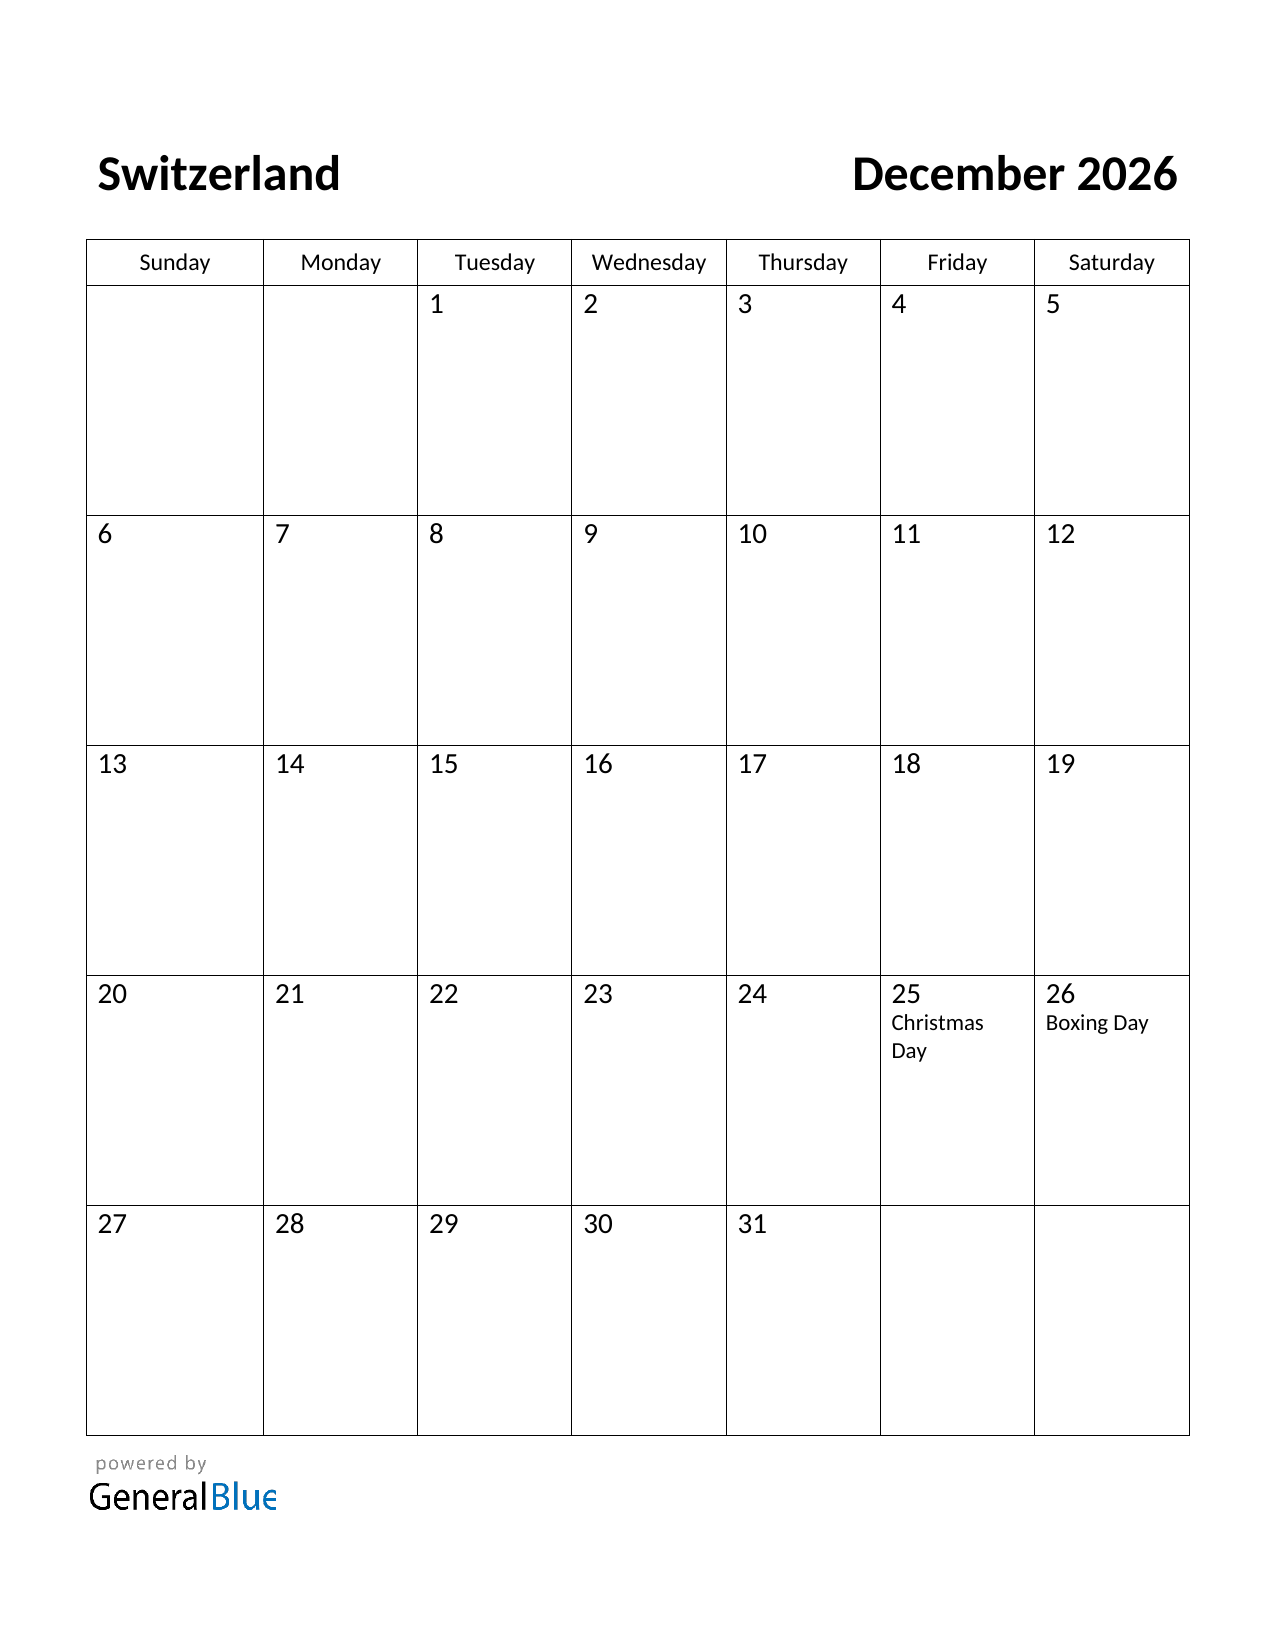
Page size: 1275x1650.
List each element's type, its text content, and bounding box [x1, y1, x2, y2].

table_cell [418, 1008, 571, 1204]
table_cell 31 [727, 1206, 880, 1238]
table_cell 23 [572, 976, 726, 1008]
table_cell Boxing Day [1035, 1008, 1189, 1204]
table_cell [264, 778, 417, 974]
table_cell [264, 548, 417, 744]
table_cell 28 [264, 1206, 417, 1238]
table_cell [572, 318, 726, 514]
table_cell Thursday [727, 240, 880, 284]
table_cell 6 [87, 516, 263, 548]
table_cell [87, 1238, 263, 1434]
table_cell Saturday [1035, 240, 1189, 284]
table_cell 1 [418, 286, 571, 318]
table_cell [881, 1238, 1034, 1434]
table_header December 2026 [572, 105, 1189, 239]
table_cell 21 [264, 976, 417, 1008]
table_cell [87, 1008, 263, 1204]
table_cell 19 [1035, 746, 1189, 778]
table_cell 29 [418, 1206, 571, 1238]
table_cell [1035, 318, 1189, 514]
table_cell [1035, 1206, 1189, 1238]
table_cell [727, 548, 880, 744]
table_cell [1035, 1238, 1189, 1434]
table_cell [881, 548, 1034, 744]
table_cell 10 [727, 516, 880, 548]
table_cell [1035, 548, 1189, 744]
table_cell [264, 1008, 417, 1204]
table_cell 3 [727, 286, 880, 318]
table_cell [418, 318, 571, 514]
table_cell [881, 778, 1034, 974]
table_cell 30 [572, 1206, 726, 1238]
table_cell 9 [572, 516, 726, 548]
table_cell [87, 548, 263, 744]
table_cell 7 [264, 516, 417, 548]
table_cell [87, 778, 263, 974]
table_cell [572, 548, 726, 744]
table_cell [727, 318, 880, 514]
table_cell Christmas Day [881, 1008, 1034, 1204]
table_cell 27 [87, 1206, 263, 1238]
table_cell 14 [264, 746, 417, 778]
table_cell [727, 1238, 880, 1434]
table_cell [264, 1238, 417, 1434]
table_cell [881, 318, 1034, 514]
table_cell 11 [881, 516, 1034, 548]
table_cell 2 [572, 286, 726, 318]
table_cell 18 [881, 746, 1034, 778]
table_cell 20 [87, 976, 263, 1008]
table_cell [727, 778, 880, 974]
table_cell Tuesday [418, 240, 571, 284]
table_cell [86, 1436, 1189, 1534]
table_cell Wednesday [572, 240, 726, 284]
table_cell 13 [87, 746, 263, 778]
table_cell [881, 1206, 1034, 1238]
picture [88, 1452, 276, 1515]
table_cell 4 [881, 286, 1034, 318]
table_cell Friday [881, 240, 1034, 284]
table_cell 15 [418, 746, 571, 778]
table_cell Sunday [87, 240, 263, 284]
table_cell 24 [727, 976, 880, 1008]
table_cell [264, 318, 417, 514]
table_header Switzerland [86, 105, 572, 239]
table_cell 25 [881, 976, 1034, 1008]
table_cell [87, 318, 263, 514]
table_cell 22 [418, 976, 571, 1008]
table_cell [572, 1008, 726, 1204]
table_cell 16 [572, 746, 726, 778]
table_cell 12 [1035, 516, 1189, 548]
table_cell 8 [418, 516, 571, 548]
table_cell [418, 1238, 571, 1434]
table_cell 17 [727, 746, 880, 778]
table_cell [1035, 778, 1189, 974]
table_cell [572, 778, 726, 974]
table_cell [727, 1008, 880, 1204]
table_cell [418, 548, 571, 744]
table_cell [264, 286, 417, 318]
table_cell 26 [1035, 976, 1189, 1008]
table_cell 5 [1035, 286, 1189, 318]
table_cell [418, 778, 571, 974]
table_cell [572, 1238, 726, 1434]
table_cell [87, 286, 263, 318]
table_cell Monday [264, 240, 417, 284]
